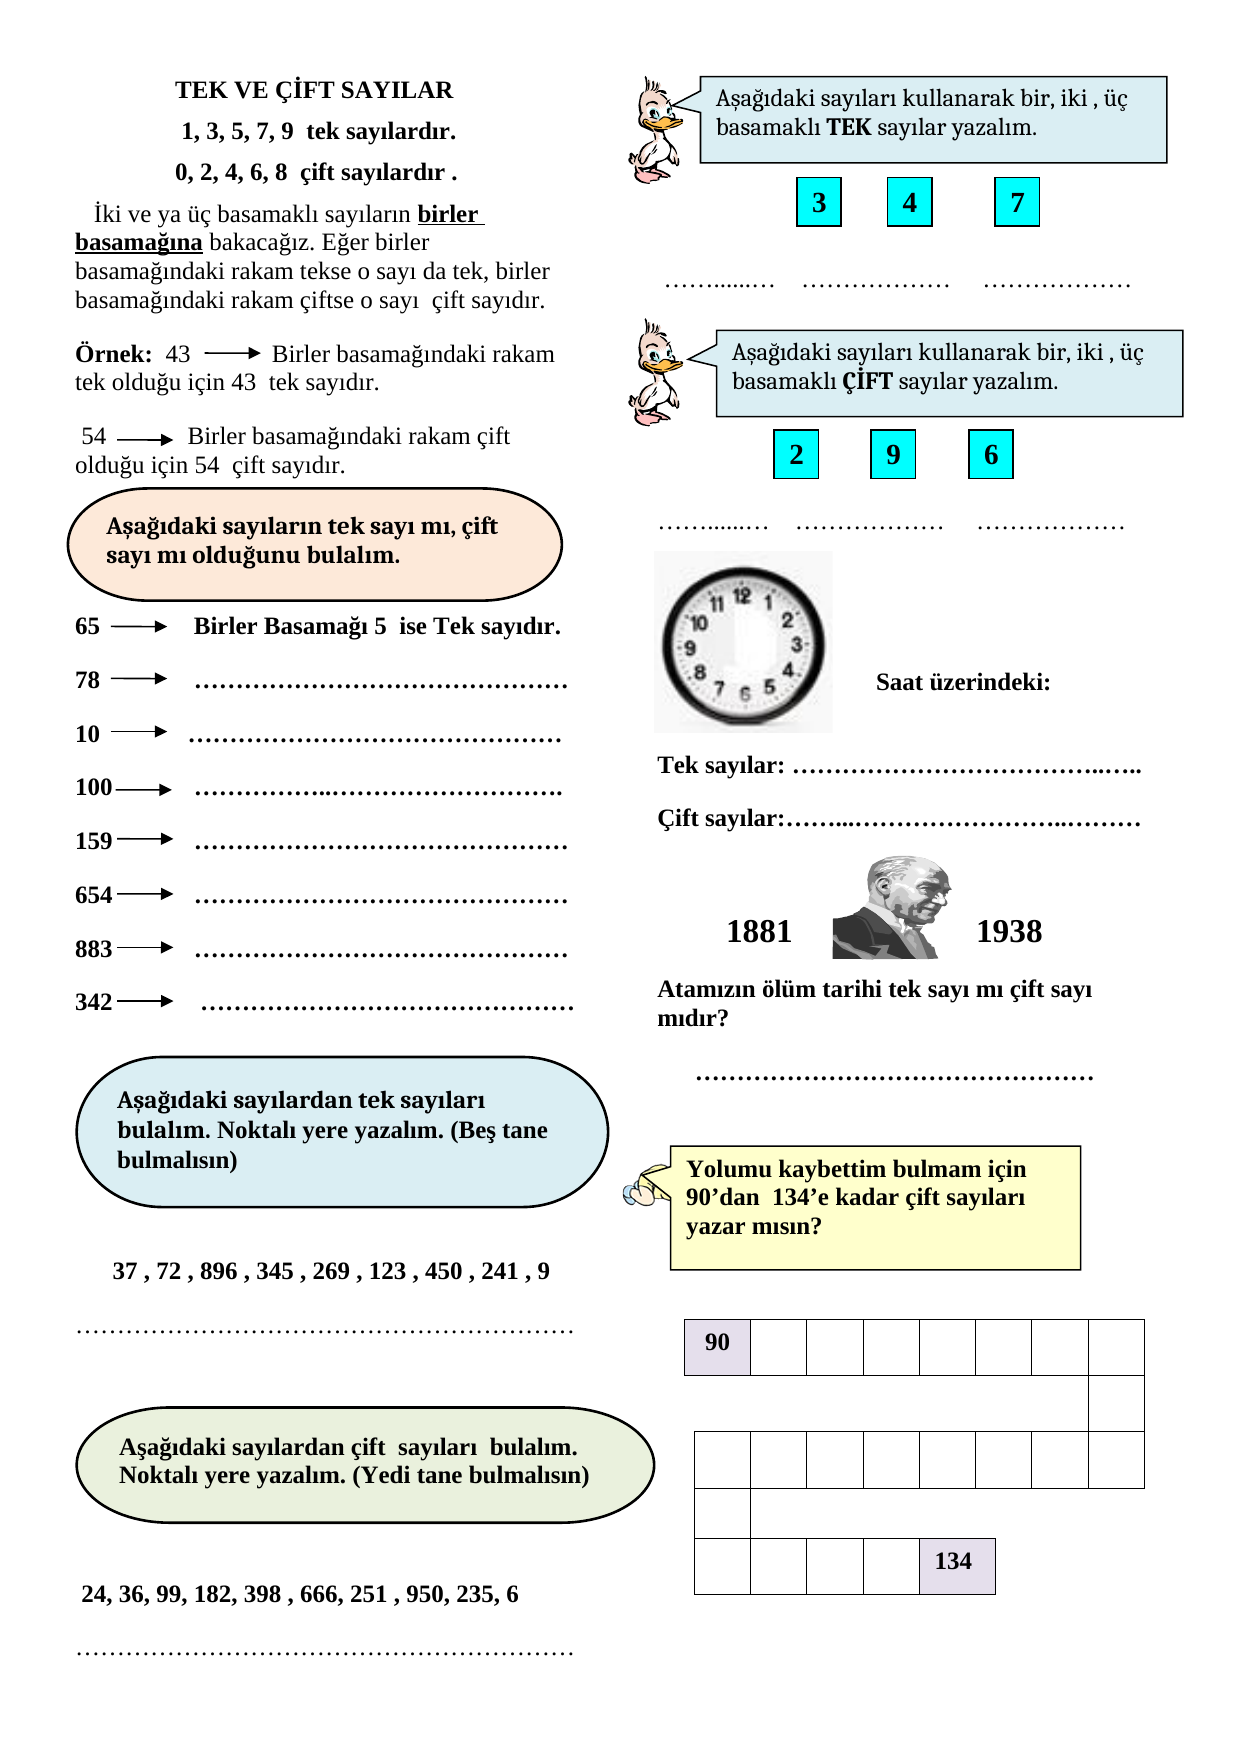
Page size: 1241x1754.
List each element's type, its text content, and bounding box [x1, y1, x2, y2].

text 1881 1938 [657, 911, 857, 949]
text 78 ……………………………………… [75, 665, 583, 694]
text ………………………………………… [657, 1057, 1165, 1086]
text TEK VE ÇİFT SAYILAR [75, 75, 583, 104]
text İki ve ya üç basamaklı sayıların birler basamağına bakacağız. Eğer birler basamağındaki rakam tekse o sayı da tek, birler basamağındaki rakam çiftse o sayı çift sayıdır. [75, 199, 583, 314]
text Atamızın ölüm tarihi tek sayı mı çift sayı mıdır? [657, 974, 1165, 1032]
text 37 , 72 , 896 , 345 , 269 , 123 , 450 , 241 , 9 [75, 1256, 583, 1285]
text 10 ……………………………………… [75, 719, 583, 747]
picture [622, 1146, 669, 1225]
text 24, 36, 99, 182, 398 , 666, 251 , 950, 235, 6 [75, 1579, 583, 1607]
text 1, 3, 5, 7, 9 tek sayılardır. [75, 116, 583, 145]
text ……......… ……………… ……………… [657, 506, 1165, 535]
text 100 ……………..………………………. [75, 772, 583, 801]
picture [654, 551, 833, 733]
text 883 ……………………………………… [75, 934, 583, 962]
text Çift sayılar:……...……………………..……… [657, 803, 1165, 832]
text 342 ……………………………………… [75, 987, 583, 1016]
text …………………………………………………… [75, 1632, 583, 1661]
text 0, 2, 4, 6, 8 çift sayılardır . [75, 157, 583, 186]
text 1881 1938 [921, 911, 1165, 949]
text ……......… ……………… ……………… [657, 264, 1165, 292]
text 159 ……………………………………… [75, 826, 583, 855]
text 54 Birler basamağındaki rakam çift olduğu için 54 çift sayıdır. [75, 421, 583, 479]
text Örnek: 43 Birler basamağındaki rakam tek olduğu için 43 tek sayıdır. [75, 339, 583, 396]
text …………………………………………………… [75, 1310, 583, 1339]
text Saat üzerindeki: [833, 667, 1165, 696]
text Tek sayılar: ………………………………..….. [657, 750, 1165, 778]
text 65 Birler Basamağı 5 ise Tek sayıdır. [75, 611, 583, 640]
text 654 ……………………………………… [75, 880, 583, 909]
